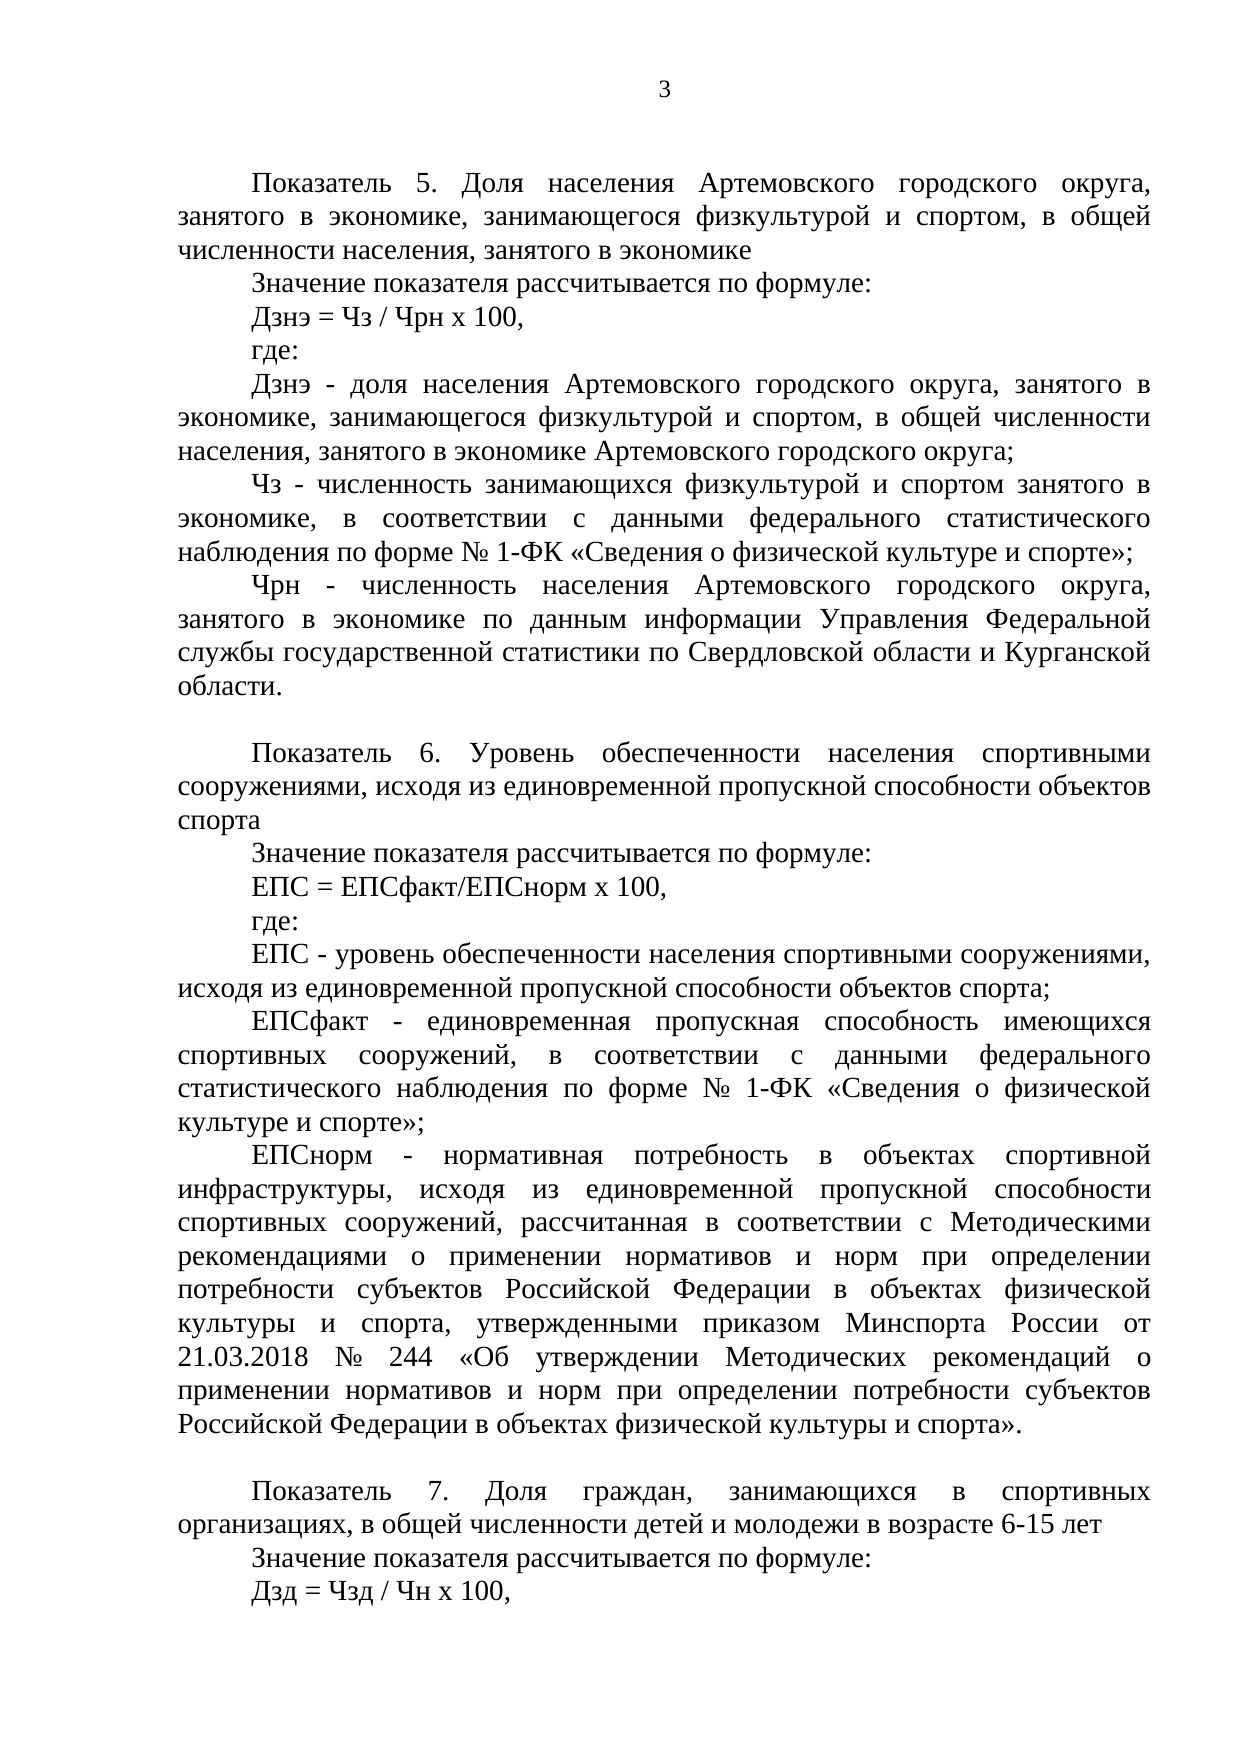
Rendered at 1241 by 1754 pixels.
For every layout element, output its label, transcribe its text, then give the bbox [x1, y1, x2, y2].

list где: [177, 903, 1152, 936]
list Показатель 6. Уровень обеспеченности населения спортивными сооружениями, исходя из единовременной пропускной способности объектов спорта [177, 735, 1152, 836]
list Значение показателя рассчитывается по формуле: [177, 836, 1152, 869]
list Значение показателя рассчитывается по формуле: [177, 265, 1152, 299]
list ЕПС - уровень обеспеченности населения спортивными сооружениями, исходя из единовременной пропускной способности объектов спорта; [177, 936, 1152, 1003]
list ЕПСфакт - единовременная пропускная способность имеющихся спортивных сооружений, в соответствии с данными федерального статистического наблюдения по форме № 1-ФК «Сведения о физической культуре и спорте»; [177, 1003, 1152, 1137]
list где: [177, 332, 1152, 366]
list Дзд = Чзд / Чн х 100, [177, 1573, 1152, 1607]
list ЕПС = ЕПСфакт/ЕПСнорм х 100, [177, 869, 1152, 903]
list Чз - численность занимающихся физкультурой и спортом занятого в экономике, в соответствии с данными федерального статистического наблюдения по форме № 1-ФК «Сведения о физической культуре и спорте»; [177, 467, 1152, 567]
list Показатель 7. Доля граждан, занимающихся в спортивных организациях, в общей численности детей и молодежи в возрасте 6-15 лет [177, 1473, 1152, 1540]
list ЕПСнорм - нормативная потребность в объектах спортивной инфраструктуры, исходя из единовременной пропускной способности спортивных сооружений, рассчитанная в соответствии с Методическими рекомендациями о применении нормативов и норм при определении потребности субъектов Российской Федерации в объектах физической культуры и спорта, утвержденными приказом Минспорта России от 21.03.2018 № 244 «Об утверждении Методических рекомендаций о применении нормативов и норм при определении потребности субъектов Российской Федерации в объектах физической культуры и спорта». [177, 1137, 1152, 1439]
list Показатель 5. Доля населения Артемовского городского округа, занятого в экономике, занимающегося физкультурой и спортом, в общей численности населения, занятого в экономике [177, 165, 1152, 265]
list Дзнэ = Чз / Чрн х 100, [177, 299, 1152, 332]
list Дзнэ - доля населения Артемовского городского округа, занятого в экономике, занимающегося физкультурой и спортом, в общей численности населения, занятого в экономике Артемовского городского округа; [177, 366, 1152, 467]
list Значение показателя рассчитывается по формуле: [177, 1540, 1152, 1573]
list Чрн - численность населения Артемовского городского округа, занятого в экономике по данным информации Управления Федеральной службы государственной статистики по Свердловской области и Курганской области. [177, 567, 1152, 701]
